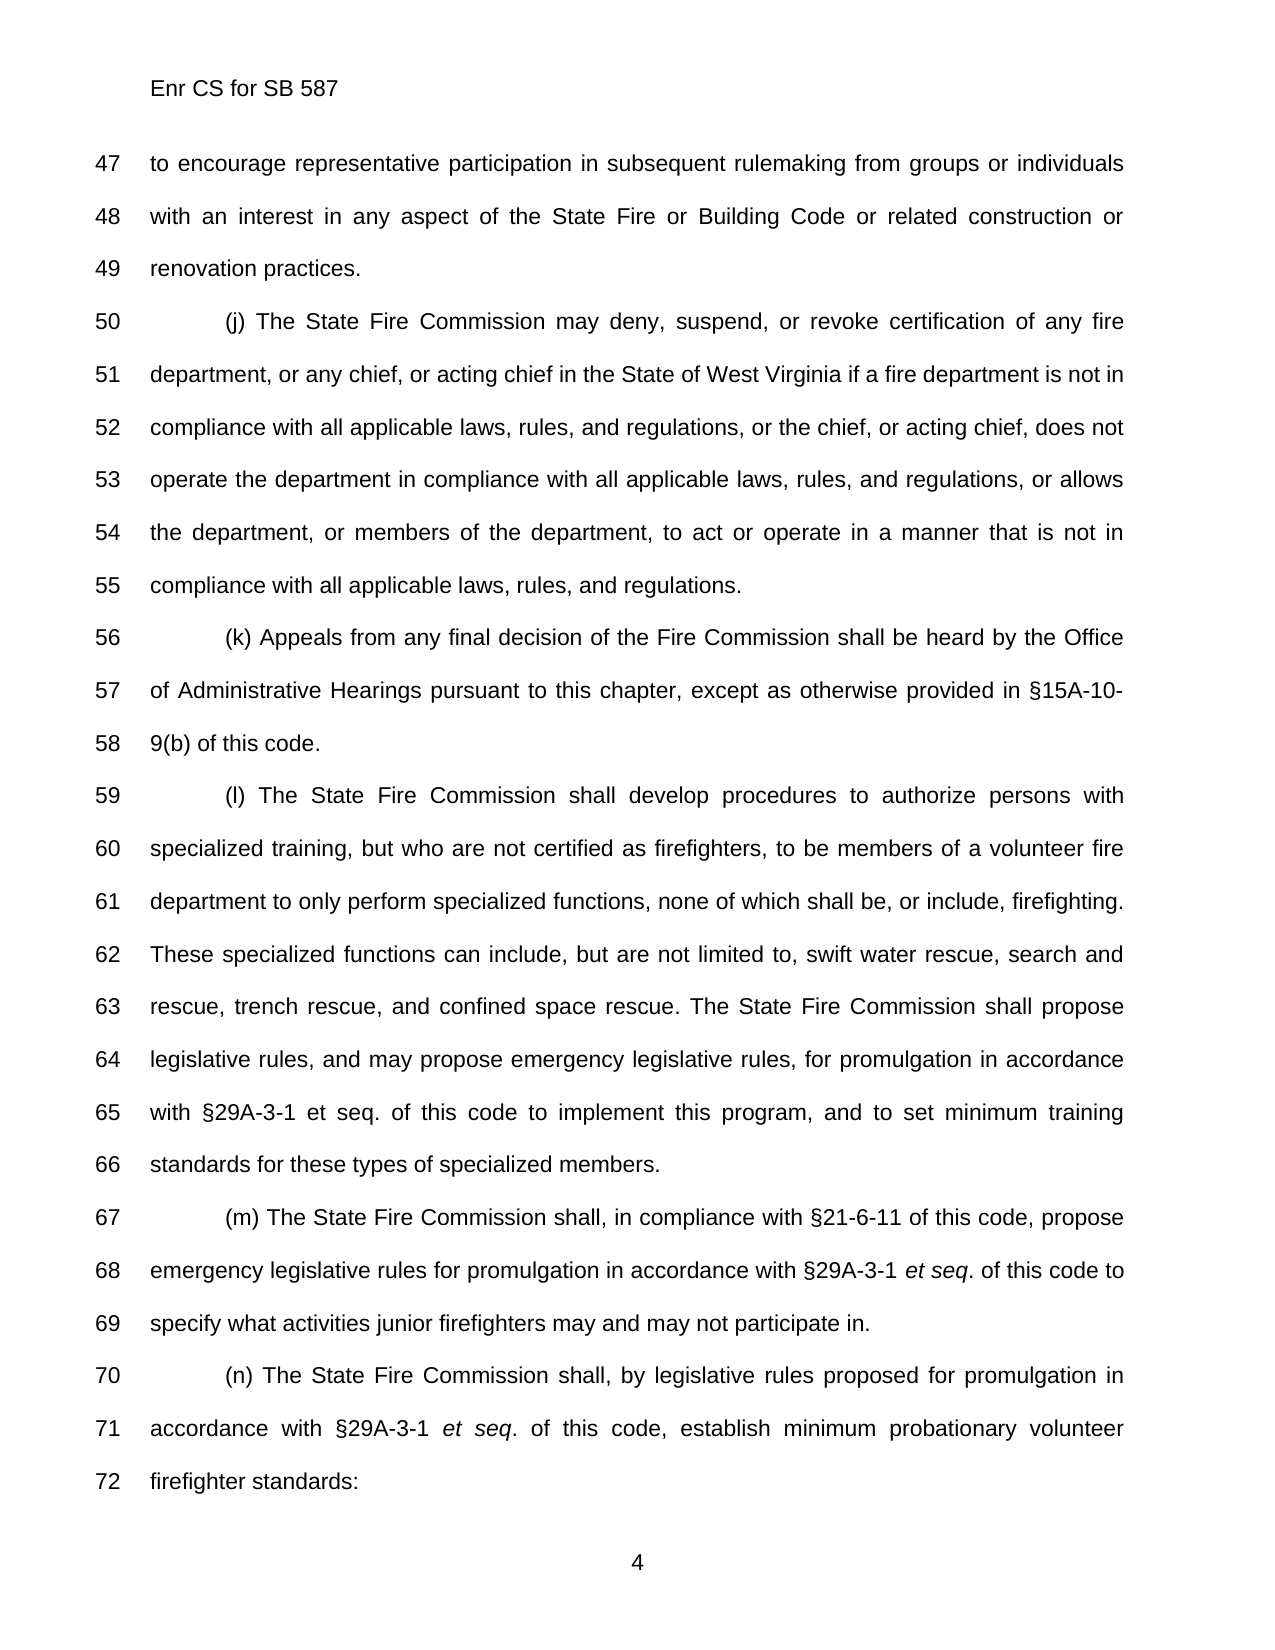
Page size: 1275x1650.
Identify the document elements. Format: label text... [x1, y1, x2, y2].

text (m) The State Fire Commission shall, in compliance with §21-6-11 of this code, propose emergency legislative rules for promulgation in accordance with §29A-3-1 et seq. of this code to specify what activities junior firefighters may and may not participate in. [150, 1204, 1125, 1336]
text (k) Appeals from any final decision of the Fire Commission shall be heard by the Office of Administrative Hearings pursuant to this chapter, except as otherwise provided in §15A-10-9(b) of this code. [150, 624, 1125, 756]
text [150, 150, 1125, 282]
text (n) The State Fire Commission shall, by legislative rules proposed for promulgation in accordance with §29A-3-1 et seq. of this code, establish minimum probationary volunteer firefighter standards: [150, 1362, 1125, 1494]
text (j) The State Fire Commission may deny, suspend, or revoke certification of any fire department, or any chief, or acting chief in the State of West Virginia if a fire department is not in compliance with all applicable laws, rules, and regulations, or the chief, or acting chief, does not operate the department in compliance with all applicable laws, rules, and regulations, or allows the department, or members of the department, to act or operate in a manner that is not in compliance with all applicable laws, rules, and regulations. [150, 308, 1125, 598]
text (l) The State Fire Commission shall develop procedures to authorize persons with specialized training, but who are not certified as firefighters, to be members of a volunteer fire department to only perform specialized functions, none of which shall be, or include, firefighting. These specialized functions can include, but are not limited to, swift water rescue, search and rescue, trench rescue, and confined space rescue. The State Fire Commission shall propose legislative rules, and may propose emergency legislative rules, for promulgation in accordance with §29A-3-1 et seq. of this code to implement this program, and to set minimum training standards for these types of specialized members. [150, 782, 1125, 1178]
